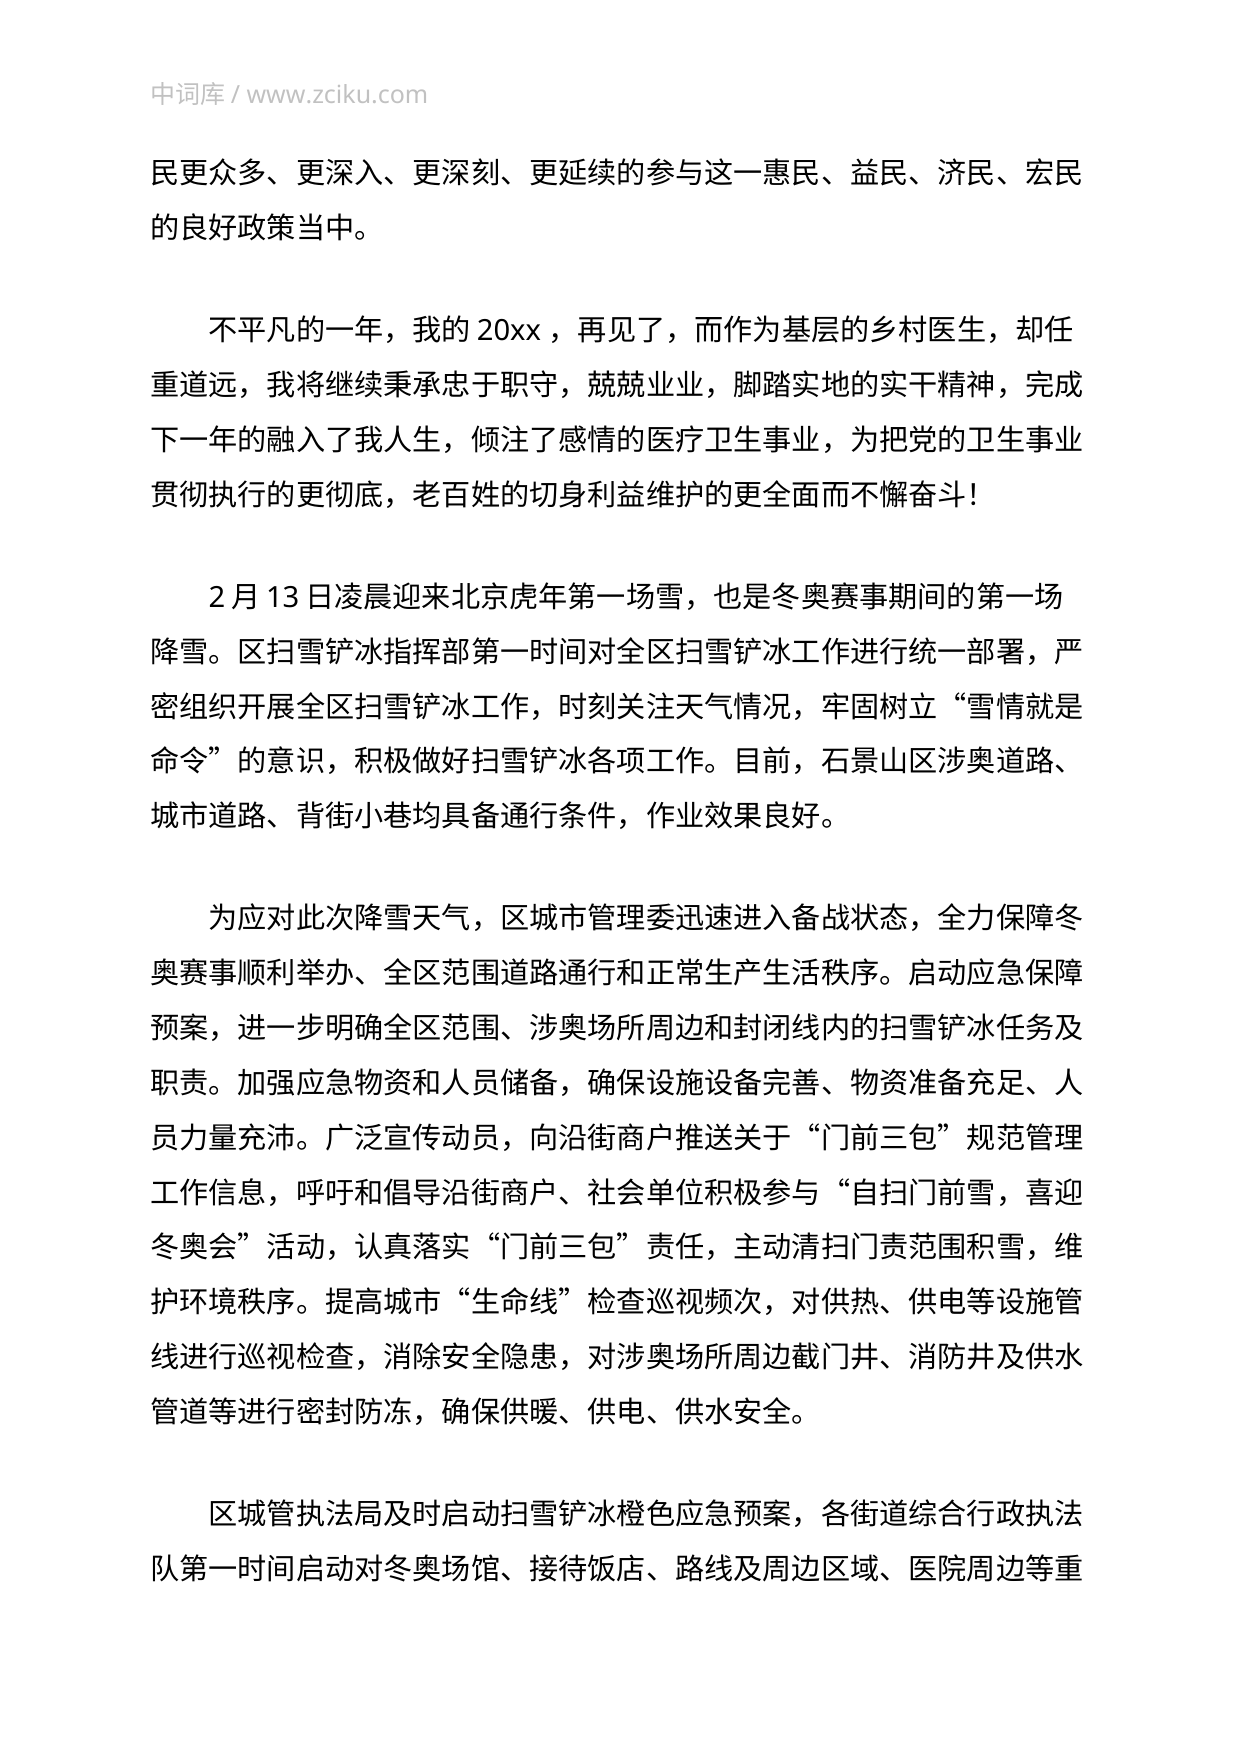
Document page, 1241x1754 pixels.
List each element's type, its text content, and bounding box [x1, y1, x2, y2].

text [150, 150, 1090, 247]
text 为应对此次降雪天气，区城市管理委迅速进入备战状态，全力保障冬奥赛事顺利举办、全区范围道路通行和正常生产生活秩序。启动应急保障预案，进一步明确全区范围、涉奥场所周边和封闭线内的扫雪铲冰任务及职责。加强应急物资和人员储备，确保设施设备完善、物资准备充足、人员力量充沛。广泛宣传动员，向沿街商户推送关于“门前三包”规范管理工作信息，呼吁和倡导沿街商户、社会单位积极参与“自扫门前雪，喜迎冬奥会”活动，认真落实“门前三包”责任，主动清扫门责范围积雪，维护环境秩序。提高城市“生命线”检查巡视频次，对供热、供电等设施管线进行巡视检查，消除安全隐患，对涉奥场所周边截门井、消防井及供水管道等进行密封防冻，确保供暖、供电、供水安全。 [150, 895, 1090, 1431]
text 不平凡的一年，我的20xx ，再见了，而作为基层的乡村医生，却任重道远，我将继续秉承忠于职守，兢兢业业，脚踏实地的实干精神，完成下一年的融入了我人生，倾注了感情的医疗卫生事业，为把党的卫生事业贯彻执行的更彻底，老百姓的切身利益维护的更全面而不懈奋斗！ [150, 307, 1090, 514]
text 2月13日凌晨迎来北京虎年第一场雪，也是冬奥赛事期间的第一场降雪。区扫雪铲冰指挥部第一时间对全区扫雪铲冰工作进行统一部署，严密组织开展全区扫雪铲冰工作，时刻关注天气情况，牢固树立“雪情就是命令”的意识，积极做好扫雪铲冰各项工作。目前，石景山区涉奥道路、城市道路、背街小巷均具备通行条件，作业效果良好。 [150, 573, 1090, 835]
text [150, 1491, 1090, 1588]
